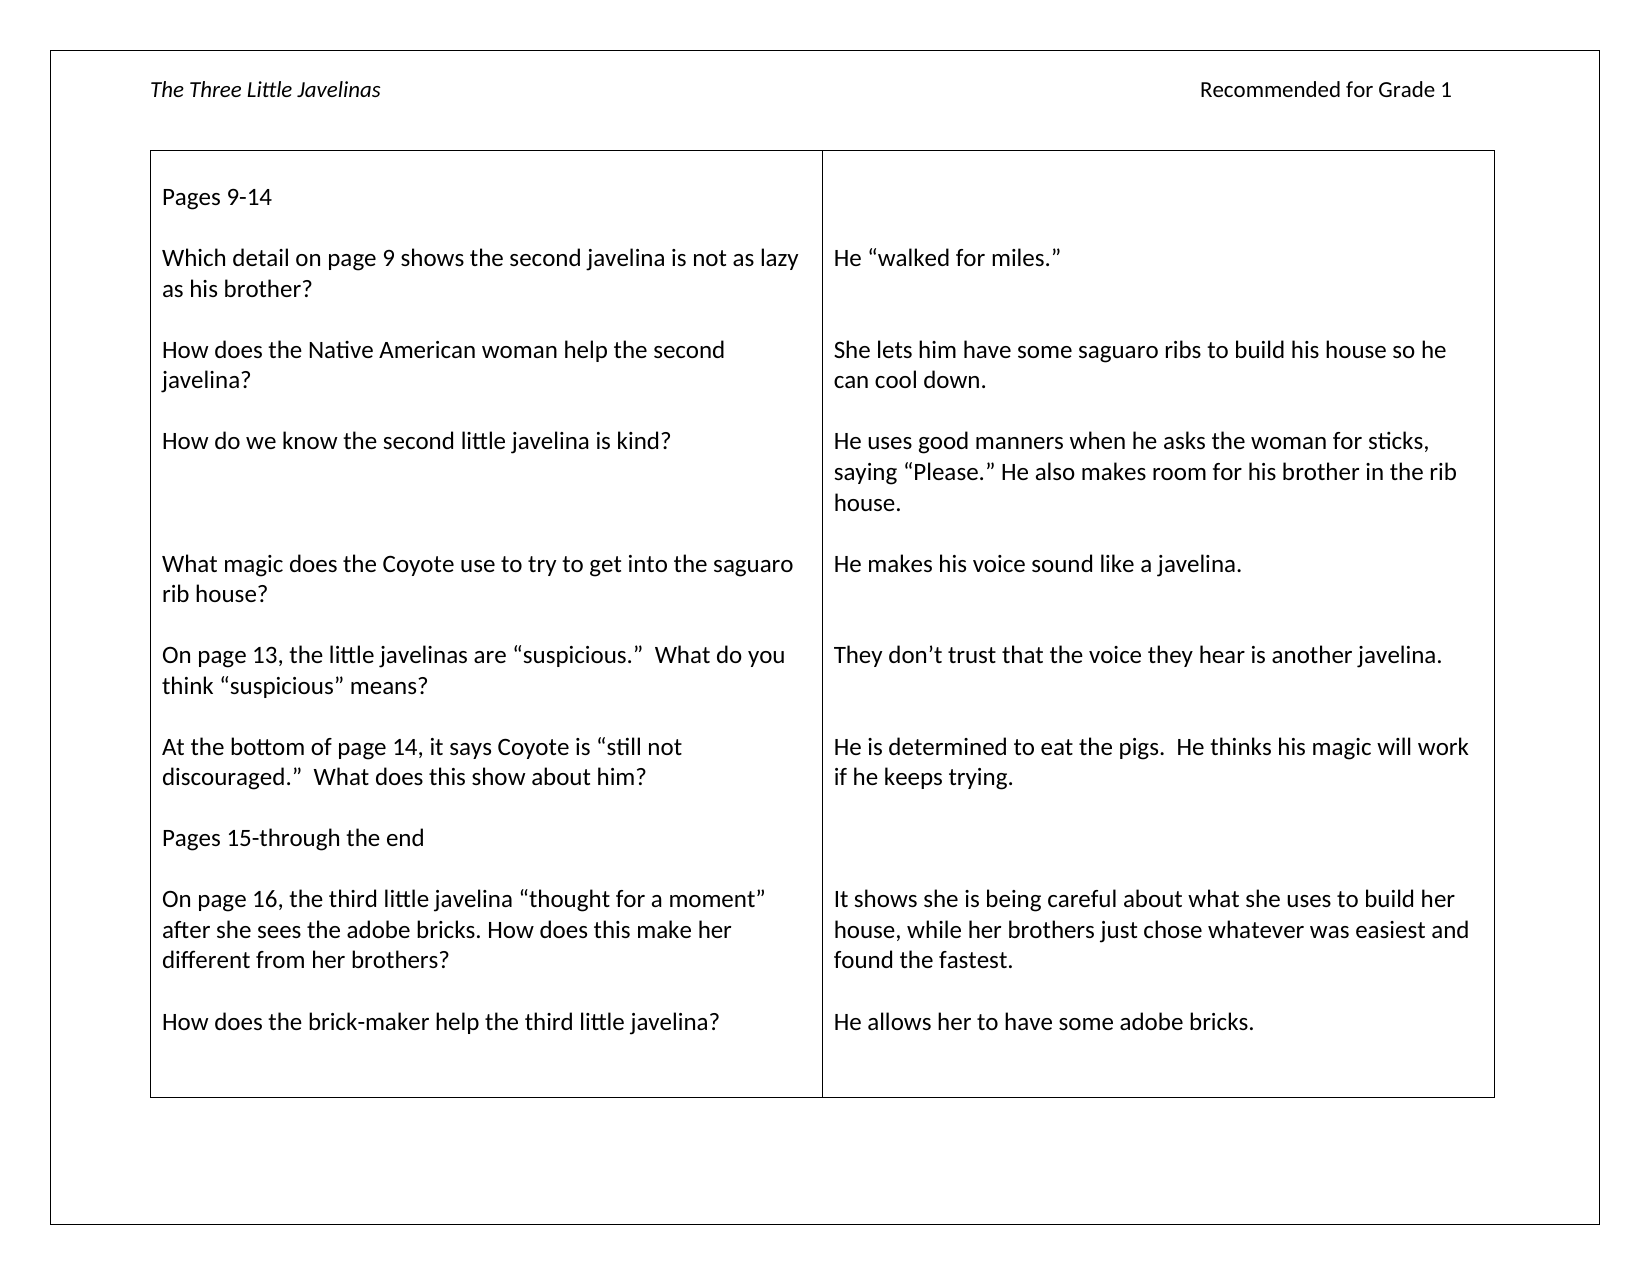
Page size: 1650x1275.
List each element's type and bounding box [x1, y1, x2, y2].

table_cell [151, 151, 822, 1097]
table_cell [823, 151, 1494, 1097]
